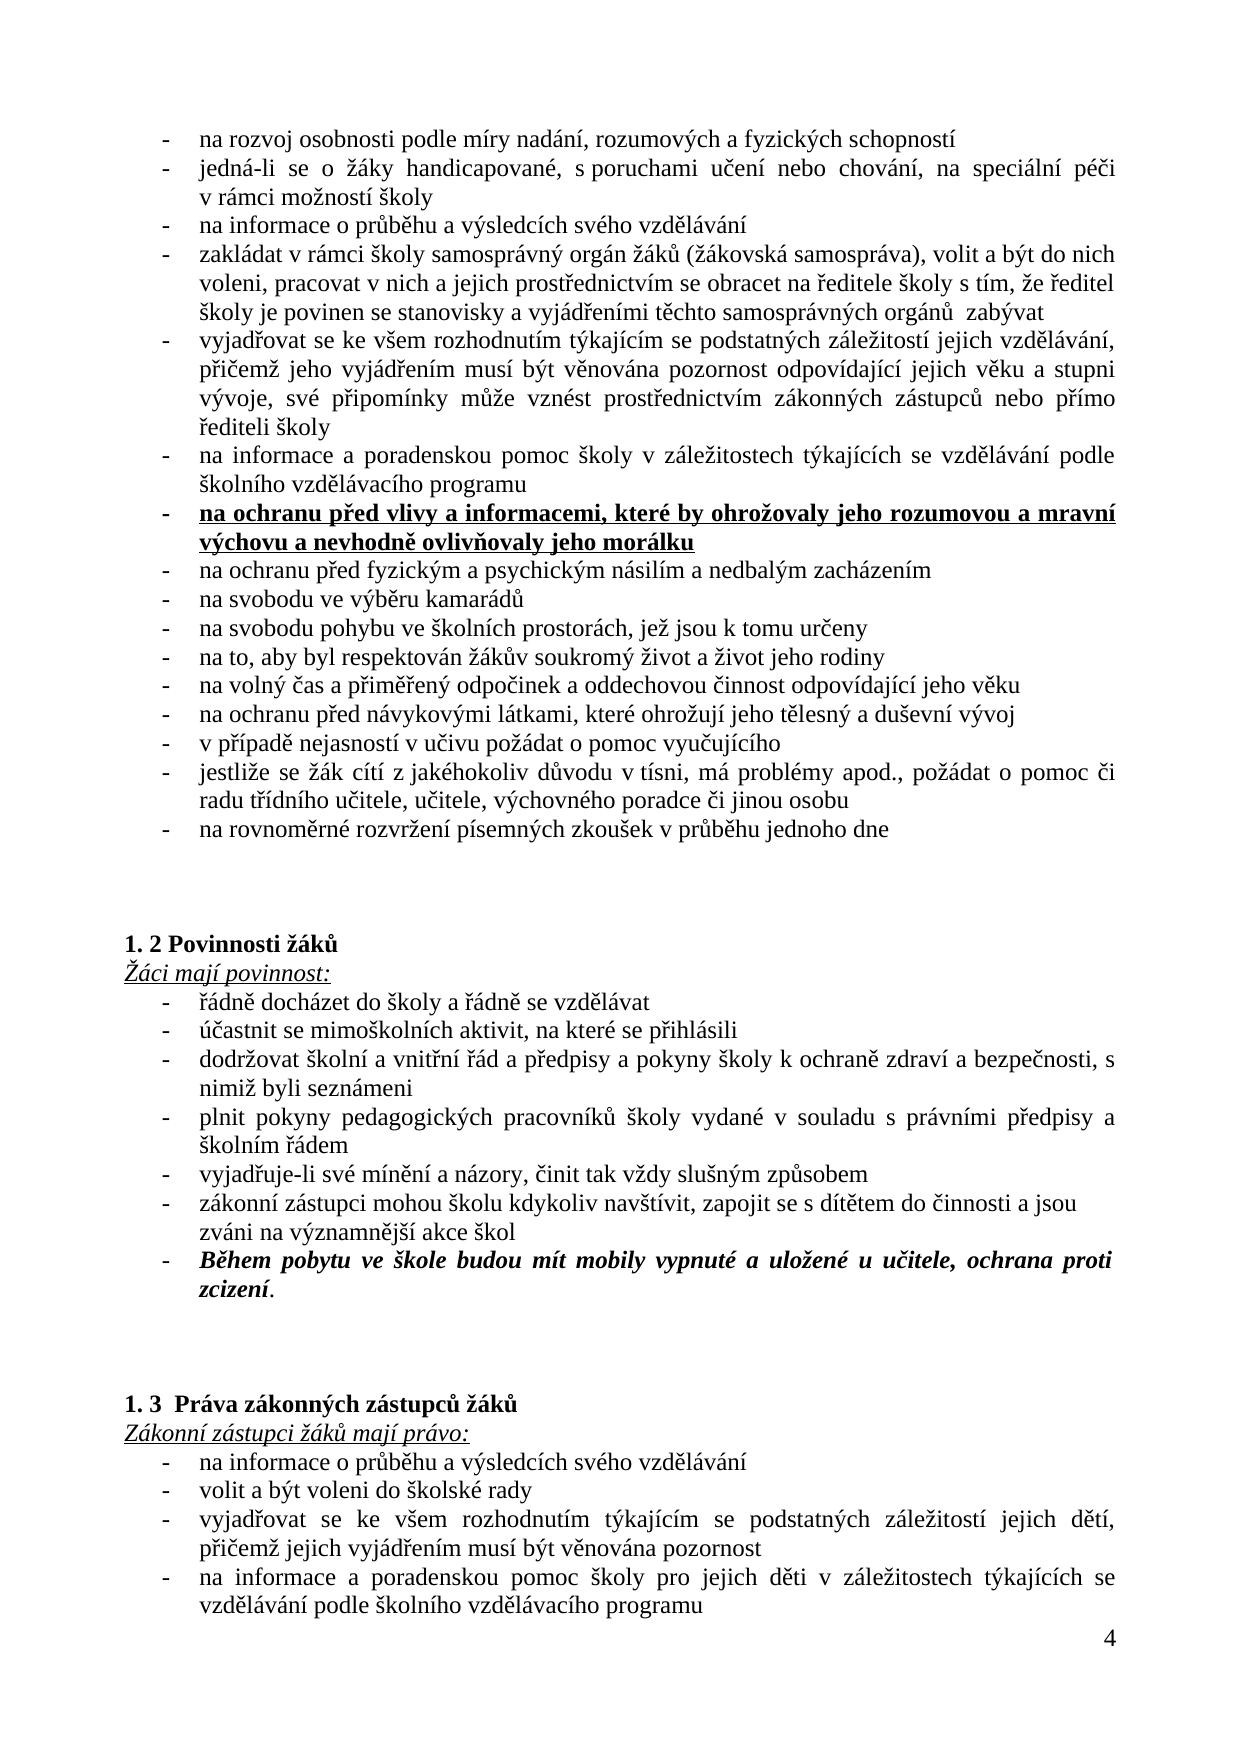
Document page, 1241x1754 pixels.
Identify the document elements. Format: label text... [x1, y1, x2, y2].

list na ochranu před fyzickým a psychickým násilím a nedbalým zacházením [162, 555, 1116, 584]
list na informace a poradenskou pomoc školy pro jejich děti v záležitostech týkajících se vzdělávání podle školního vzdělávacího programu [162, 1562, 1116, 1619]
list jestliže se žák cítí z jakéhokoliv důvodu v tísni, má problémy apod., požádat o pomoc či radu třídního učitele, učitele, výchovného poradce či jinou osobu [162, 757, 1116, 814]
list na ochranu před návykovými látkami, které ohrožují jeho tělesný a duševní vývoj [162, 699, 1116, 728]
list dodržovat školní a vnitřní řád a předpisy a pokyny školy k ochraně zdraví a bezpečnosti, s nimiž byli seznámeni [162, 1044, 1116, 1102]
list na informace a poradenskou pomoc školy v záležitostech týkajících se vzdělávání podle školního vzdělávacího programu [162, 440, 1116, 498]
list jedná-li se o žáky handicapované, s poruchami učení nebo chování, na speciální péči v rámci možností školy [162, 153, 1116, 210]
list řádně docházet do školy a řádně se vzdělávat [162, 987, 1116, 1015]
list v případě nejasností v učivu požádat o pomoc vyučujícího [162, 728, 1116, 757]
list na to, aby byl respektován žákův soukromý život a život jeho rodiny [162, 642, 1116, 670]
list na svobodu pohybu ve školních prostorách, jež jsou k tomu určeny [162, 613, 1116, 642]
list na svobodu ve výběru kamarádů [162, 584, 1116, 613]
text Zákonní zástupci žáků mají právo: [124, 1418, 1116, 1447]
list na informace o průběhu a výsledcích svého vzdělávání [162, 210, 1116, 239]
list na informace o průběhu a výsledcích svého vzdělávání [162, 1447, 1116, 1475]
text Žáci mají povinnost: [124, 958, 1116, 987]
list účastnit se mimoškolních aktivit, na které se přihlásili [162, 1015, 1116, 1044]
list vyjadřuje-li své mínění a názory, činit tak vždy slušným způsobem [162, 1159, 1116, 1188]
list vyjadřovat se ke všem rozhodnutím týkajícím se podstatných záležitostí jejich vzdělávání, přičemž jeho vyjádřením musí být věnována pozornost odpovídající jejich věku a stupni vývoje, své připomínky může vznést prostřednictvím zákonných zástupců nebo přímo řediteli školy [162, 325, 1116, 440]
text 1. 3 Práva zákonných zástupců žáků [124, 1389, 1116, 1418]
list plnit pokyny pedagogických pracovníků školy vydané v souladu s právními předpisy a školním řádem [162, 1102, 1116, 1159]
list na ochranu před vlivy a informacemi, které by ohrožovaly jeho rozumovou a mravní výchovu a nevhodně ovlivňovaly jeho morálku [162, 498, 1116, 555]
list zákonní zástupci mohou školu kdykoliv navštívit, zapojit se s dítětem do činnosti a jsou [162, 1188, 1116, 1217]
list na rozvoj osobnosti podle míry nadání, rozumových a fyzických schopností [162, 124, 1116, 153]
list vyjadřovat se ke všem rozhodnutím týkajícím se podstatných záležitostí jejich dětí, přičemž jejich vyjádřením musí být věnována pozornost [162, 1504, 1116, 1562]
list Během pobytu ve škole budou mít mobily vypnuté a uložené u učitele, ochrana proti zcizení. [162, 1245, 1116, 1303]
list zakládat v rámci školy samosprávný orgán žáků (žákovská samospráva), volit a být do nich voleni, pracovat v nich a jejich prostřednictvím se obracet na ředitele školy s tím, že ředitel školy je povinen se stanovisky a vyjádřeními těchto samosprávných orgánů zabývat [162, 239, 1116, 325]
list na volný čas a přiměřený odpočinek a oddechovou činnost odpovídající jeho věku [162, 670, 1116, 699]
text 1. 2 Povinnosti žáků [124, 929, 1116, 958]
text zváni na významnější akce škol [162, 1217, 1116, 1245]
list na rovnoměrné rozvržení písemných zkoušek v průběhu jednoho dne [162, 814, 1116, 843]
list volit a být voleni do školské rady [162, 1475, 1116, 1504]
